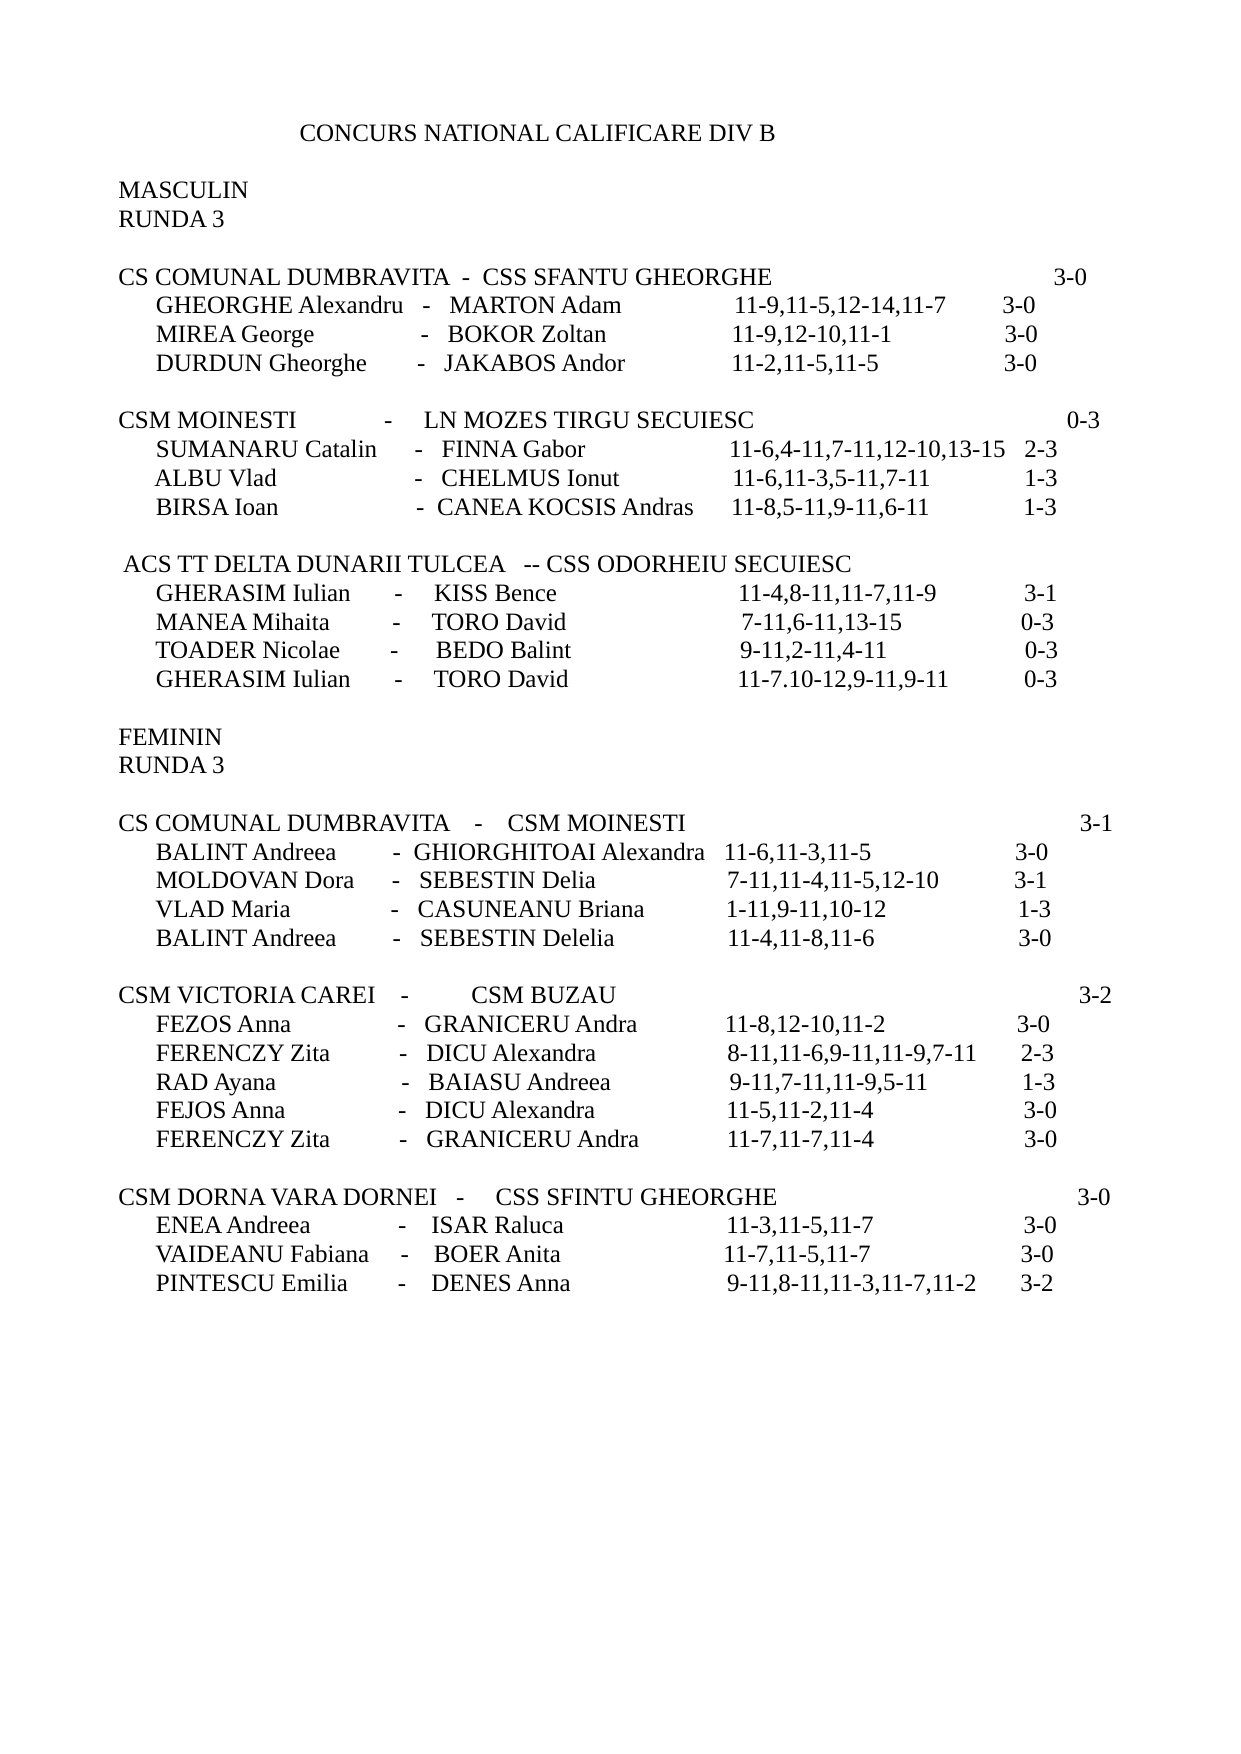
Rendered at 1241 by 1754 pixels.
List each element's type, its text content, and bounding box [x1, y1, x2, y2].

text GHERASIM Iulian - KISS Bence 11-4,8-11,11-7,11-9 3-1 [118, 578, 1122, 607]
text FEMININ [118, 722, 1122, 751]
text FERENCZY Zita - GRANICERU Andra 11-7,11-7,11-4 3-0 [118, 1124, 1122, 1153]
text DURDUN Gheorghe - JAKABOS Andor 11-2,11-5,11-5 3-0 [118, 348, 1122, 377]
text MANEA Mihaita - TORO David 7-11,6-11,13-15 0-3 [118, 607, 1122, 636]
text CS COMUNAL DUMBRAVITA - CSM MOINESTI 3-1 [118, 808, 1122, 837]
text CSM MOINESTI - LN MOZES TIRGU SECUIESC 0-3 [118, 406, 1122, 434]
text MASCULIN [118, 176, 1122, 204]
text BALINT Andreea - GHIORGHITOAI Alexandra 11-6,11-3,11-5 3-0 [118, 837, 1122, 866]
text MIREA George - BOKOR Zoltan 11-9,12-10,11-1 3-0 [118, 319, 1122, 348]
text TOADER Nicolae - BEDO Balint 9-11,2-11,4-11 0-3 [118, 636, 1122, 664]
text GHEORGHE Alexandru - MARTON Adam 11-9,11-5,12-14,11-7 3-0 [118, 291, 1122, 319]
text MOLDOVAN Dora - SEBESTIN Delia 7-11,11-4,11-5,12-10 3-1 [118, 866, 1122, 894]
text SUMANARU Catalin - FINNA Gabor 11-6,4-11,7-11,12-10,13-15 2-3 [118, 434, 1122, 463]
text PINTESCU Emilia - DENES Anna 9-11,8-11,11-3,11-7,11-2 3-2 [118, 1268, 1122, 1297]
text FEZOS Anna - GRANICERU Andra 11-8,12-10,11-2 3-0 [118, 1009, 1122, 1038]
text ENEA Andreea - ISAR Raluca 11-3,11-5,11-7 3-0 [118, 1211, 1122, 1239]
text CSM VICTORIA CAREI - CSM BUZAU 3-2 [118, 981, 1122, 1009]
text CS COMUNAL DUMBRAVITA - CSS SFANTU GHEORGHE 3-0 [118, 262, 1122, 291]
text ACS TT DELTA DUNARII TULCEA -- CSS ODORHEIU SECUIESC [118, 549, 1122, 578]
text CSM DORNA VARA DORNEI - CSS SFINTU GHEORGHE 3-0 [118, 1182, 1122, 1211]
text RUNDA 3 [118, 751, 1122, 779]
text BIRSA Ioan - CANEA KOCSIS Andras 11-8,5-11,9-11,6-11 1-3 [118, 492, 1122, 521]
text VLAD Maria - CASUNEANU Briana 1-11,9-11,10-12 1-3 [118, 894, 1122, 923]
text ALBU Vlad - CHELMUS Ionut 11-6,11-3,5-11,7-11 1-3 [118, 463, 1122, 492]
text RUNDA 3 [118, 204, 1122, 233]
text RAD Ayana - BAIASU Andreea 9-11,7-11,11-9,5-11 1-3 [118, 1067, 1122, 1096]
text GHERASIM Iulian - TORO David 11-7.10-12,9-11,9-11 0-3 [118, 664, 1122, 693]
text FEJOS Anna - DICU Alexandra 11-5,11-2,11-4 3-0 [118, 1096, 1122, 1124]
text FERENCZY Zita - DICU Alexandra 8-11,11-6,9-11,11-9,7-11 2-3 [118, 1038, 1122, 1067]
text BALINT Andreea - SEBESTIN Delelia 11-4,11-8,11-6 3-0 [118, 923, 1122, 952]
text VAIDEANU Fabiana - BOER Anita 11-7,11-5,11-7 3-0 [118, 1239, 1122, 1268]
text CONCURS NATIONAL CALIFICARE DIV B [118, 118, 1122, 147]
